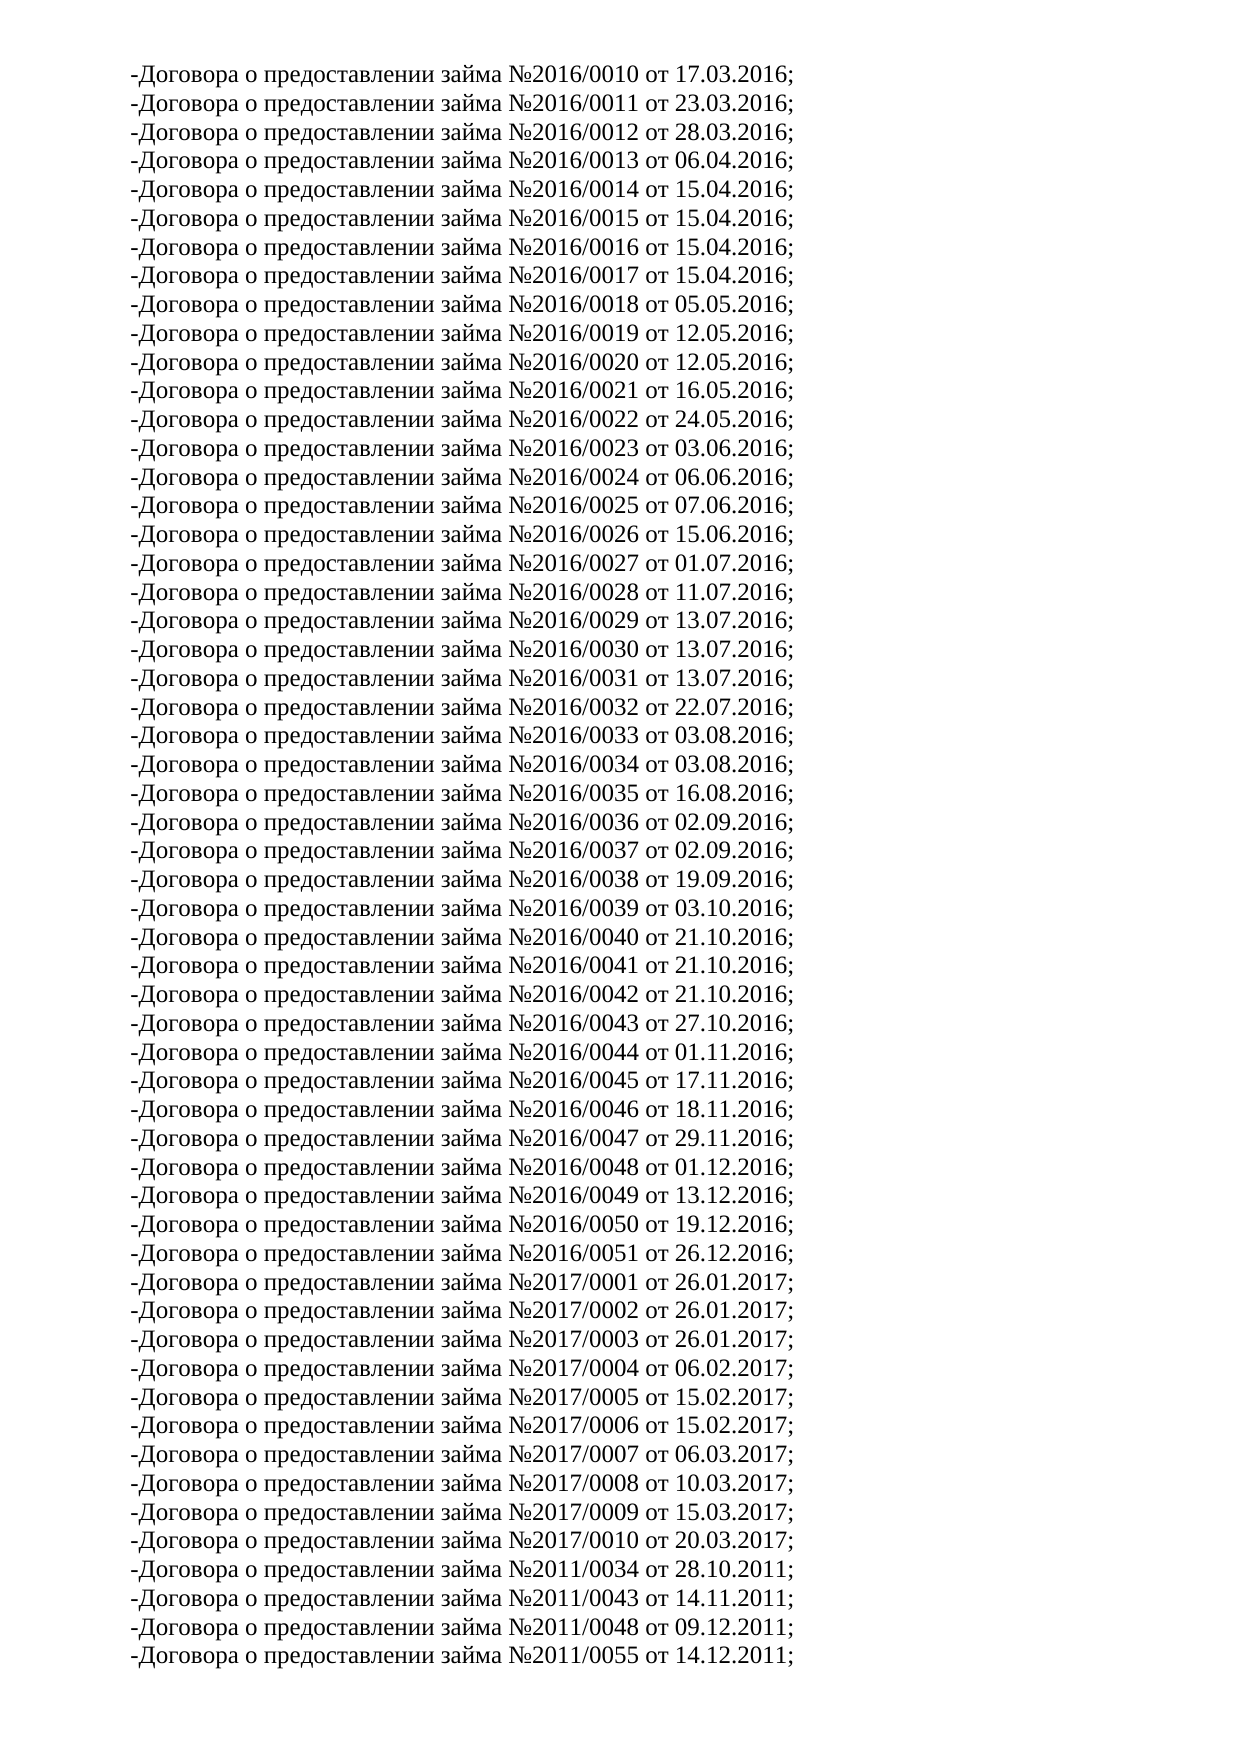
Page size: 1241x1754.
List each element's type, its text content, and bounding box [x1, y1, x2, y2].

text -Договора о предоставлении займа №2016/0035 от 16.08.2016; [74, 778, 1187, 807]
text -Договора о предоставлении займа №2016/0022 от 24.05.2016; [74, 404, 1187, 433]
text -Договора о предоставлении займа №2016/0042 от 21.10.2016; [74, 979, 1187, 1008]
text -Договора о предоставлении займа №2011/0043 от 14.11.2011; [74, 1583, 1187, 1612]
text -Договора о предоставлении займа №2016/0017 от 15.04.2016; [74, 260, 1187, 289]
text -Договора о предоставлении займа №2016/0048 от 01.12.2016; [74, 1152, 1187, 1180]
text -Договора о предоставлении займа №2016/0024 от 06.06.2016; [74, 462, 1187, 490]
text -Договора о предоставлении займа №2016/0023 от 03.06.2016; [74, 433, 1187, 462]
text -Договора о предоставлении займа №2016/0043 от 27.10.2016; [74, 1008, 1187, 1037]
text -Договора о предоставлении займа №2017/0006 от 15.02.2017; [74, 1410, 1187, 1439]
text -Договора о предоставлении займа №2016/0044 от 01.11.2016; [74, 1037, 1187, 1065]
text -Договора о предоставлении займа №2016/0012 от 28.03.2016; [74, 117, 1187, 145]
text -Договора о предоставлении займа №2016/0050 от 19.12.2016; [74, 1209, 1187, 1238]
text -Договора о предоставлении займа №2016/0028 от 11.07.2016; [74, 577, 1187, 605]
text -Договора о предоставлении займа №2017/0005 от 15.02.2017; [74, 1382, 1187, 1410]
text -Договора о предоставлении займа №2011/0034 от 28.10.2011; [74, 1554, 1187, 1583]
text -Договора о предоставлении займа №2016/0036 от 02.09.2016; [74, 807, 1187, 835]
text -Договора о предоставлении займа №2016/0026 от 15.06.2016; [74, 519, 1187, 548]
text -Договора о предоставлении займа №2016/0020 от 12.05.2016; [74, 347, 1187, 375]
text -Договора о предоставлении займа №2017/0004 от 06.02.2017; [74, 1353, 1187, 1382]
text -Договора о предоставлении займа №2016/0046 от 18.11.2016; [74, 1094, 1187, 1123]
text -Договора о предоставлении займа №2016/0019 от 12.05.2016; [74, 318, 1187, 347]
text -Договора о предоставлении займа №2017/0003 от 26.01.2017; [74, 1324, 1187, 1353]
text -Договора о предоставлении займа №2016/0015 от 15.04.2016; [74, 203, 1187, 232]
text -Договора о предоставлении займа №2016/0032 от 22.07.2016; [74, 692, 1187, 720]
text -Договора о предоставлении займа №2016/0051 от 26.12.2016; [74, 1238, 1187, 1267]
text -Договора о предоставлении займа №2016/0045 от 17.11.2016; [74, 1065, 1187, 1094]
text -Договора о предоставлении займа №2016/0011 от 23.03.2016; [74, 88, 1187, 117]
text -Договора о предоставлении займа №2017/0007 от 06.03.2017; [74, 1439, 1187, 1468]
text -Договора о предоставлении займа №2016/0029 от 13.07.2016; [74, 605, 1187, 634]
text -Договора о предоставлении займа №2016/0039 от 03.10.2016; [74, 893, 1187, 922]
text -Договора о предоставлении займа №2016/0033 от 03.08.2016; [74, 720, 1187, 749]
text -Договора о предоставлении займа №2016/0040 от 21.10.2016; [74, 922, 1187, 950]
text -Договора о предоставлении займа №2017/0009 от 15.03.2017; [74, 1497, 1187, 1525]
text -Договора о предоставлении займа №2016/0034 от 03.08.2016; [74, 749, 1187, 778]
text -Договора о предоставлении займа №2016/0018 от 05.05.2016; [74, 289, 1187, 318]
text -Договора о предоставлении займа №2017/0002 от 26.01.2017; [74, 1295, 1187, 1324]
text -Договора о предоставлении займа №2016/0037 от 02.09.2016; [74, 835, 1187, 864]
text -Договора о предоставлении займа №2016/0014 от 15.04.2016; [74, 174, 1187, 203]
text -Договора о предоставлении займа №2016/0016 от 15.04.2016; [74, 232, 1187, 260]
text -Договора о предоставлении займа №2016/0047 от 29.11.2016; [74, 1123, 1187, 1152]
text -Договора о предоставлении займа №2016/0025 от 07.06.2016; [74, 490, 1187, 519]
text -Договора о предоставлении займа №2017/0010 от 20.03.2017; [74, 1525, 1187, 1554]
text -Договора о предоставлении займа №2016/0030 от 13.07.2016; [74, 634, 1187, 663]
text -Договора о предоставлении займа №2016/0021 от 16.05.2016; [74, 375, 1187, 404]
text -Договора о предоставлении займа №2016/0027 от 01.07.2016; [74, 548, 1187, 577]
text -Договора о предоставлении займа №2016/0041 от 21.10.2016; [74, 950, 1187, 979]
text -Договора о предоставлении займа №2011/0055 от 14.12.2011; [74, 1640, 1187, 1669]
text -Договора о предоставлении займа №2017/0001 от 26.01.2017; [74, 1267, 1187, 1295]
text -Договора о предоставлении займа №2017/0008 от 10.03.2017; [74, 1468, 1187, 1497]
text -Договора о предоставлении займа №2016/0010 от 17.03.2016; [74, 59, 1187, 88]
text -Договора о предоставлении займа №2016/0049 от 13.12.2016; [74, 1180, 1187, 1209]
text -Договора о предоставлении займа №2016/0031 от 13.07.2016; [74, 663, 1187, 692]
text -Договора о предоставлении займа №2016/0013 от 06.04.2016; [74, 145, 1187, 174]
text -Договора о предоставлении займа №2016/0038 от 19.09.2016; [74, 864, 1187, 893]
text -Договора о предоставлении займа №2011/0048 от 09.12.2011; [74, 1612, 1187, 1640]
